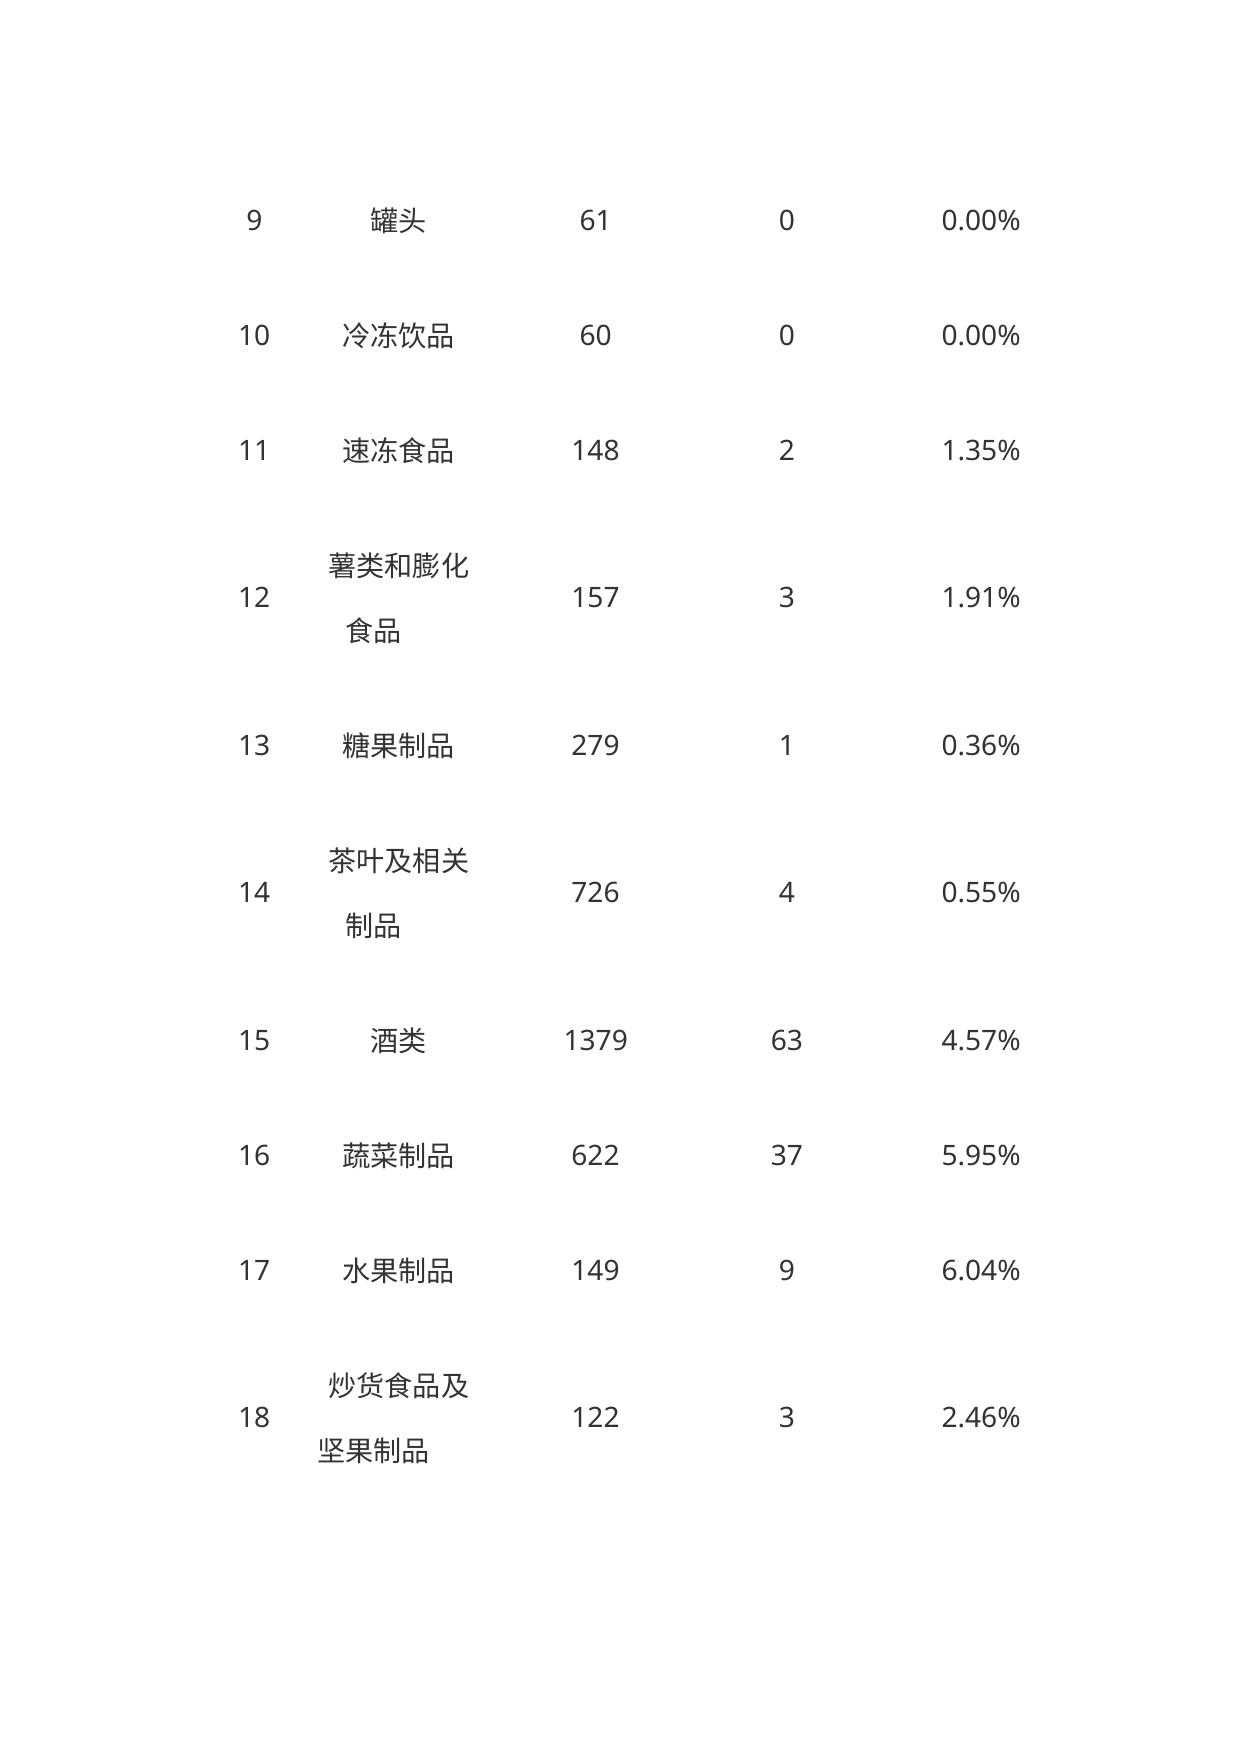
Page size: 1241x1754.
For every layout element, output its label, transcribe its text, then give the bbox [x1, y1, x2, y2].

table_cell 13 [188, 687, 271, 802]
table_cell 15 [188, 982, 271, 1097]
table_cell 0.55% [859, 802, 1053, 982]
table_cell 279 [477, 687, 664, 802]
table_cell 60 [477, 277, 664, 392]
table_cell 3 [664, 1327, 859, 1507]
table_cell 0.00% [859, 162, 1053, 277]
table_cell 1.91% [859, 507, 1053, 687]
table_cell 9 [188, 162, 271, 277]
table_cell 糖果制品 [271, 687, 477, 802]
table_cell 157 [477, 507, 664, 687]
table_cell 14 [188, 802, 271, 982]
table_cell 37 [664, 1097, 859, 1212]
table_cell 水果制品 [271, 1212, 477, 1327]
table_cell 0.00% [859, 277, 1053, 392]
table_cell 炒货食品及坚果制品 [271, 1327, 477, 1507]
table_cell 速冻食品 [271, 392, 477, 507]
table_cell 蔬菜制品 [271, 1097, 477, 1212]
table_cell 1379 [477, 982, 664, 1097]
table_cell 茶叶及相关制品 [271, 802, 477, 982]
table_cell 薯类和膨化食品 [271, 507, 477, 687]
table_cell 149 [477, 1212, 664, 1327]
table_cell 1.35% [859, 392, 1053, 507]
table_cell 0 [664, 162, 859, 277]
table_cell 10 [188, 277, 271, 392]
table_cell 17 [188, 1212, 271, 1327]
table_cell 622 [477, 1097, 664, 1212]
table_cell 4.57% [859, 982, 1053, 1097]
table_cell 5.95% [859, 1097, 1053, 1212]
table_cell 9 [664, 1212, 859, 1327]
table_cell 0.36% [859, 687, 1053, 802]
table_cell 63 [664, 982, 859, 1097]
table_cell 3 [664, 507, 859, 687]
table_cell 6.04% [859, 1212, 1053, 1327]
table_cell 18 [188, 1327, 271, 1507]
table_cell 1 [664, 687, 859, 802]
table_cell 罐头 [271, 162, 477, 277]
table_cell 148 [477, 392, 664, 507]
table_cell 12 [188, 507, 271, 687]
table_cell 冷冻饮品 [271, 277, 477, 392]
table_cell 2 [664, 392, 859, 507]
table_cell 酒类 [271, 982, 477, 1097]
table_cell 0 [664, 277, 859, 392]
table_cell 122 [477, 1327, 664, 1507]
table_cell 4 [664, 802, 859, 982]
table_cell 16 [188, 1097, 271, 1212]
table_cell 2.46% [859, 1327, 1053, 1507]
table_cell 726 [477, 802, 664, 982]
table_cell 61 [477, 162, 664, 277]
table_cell 11 [188, 392, 271, 507]
